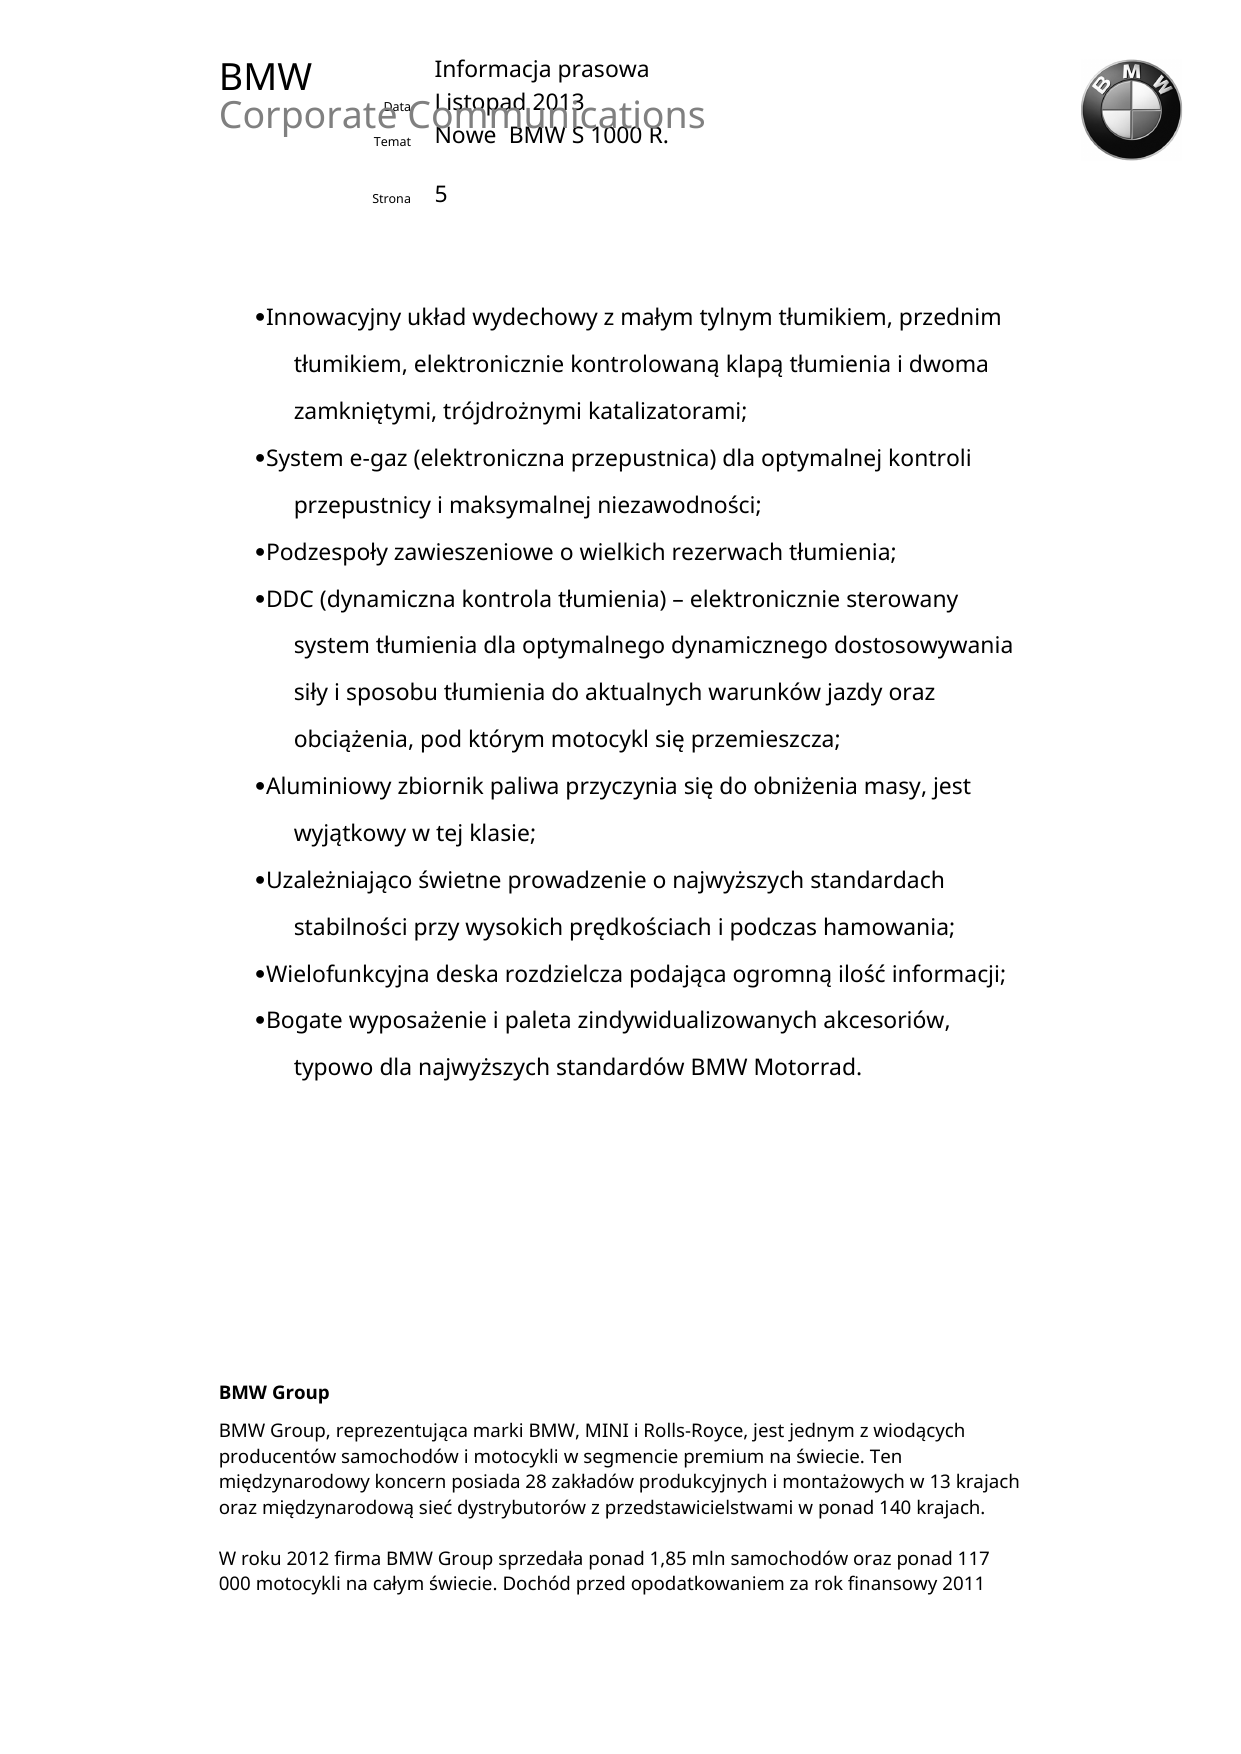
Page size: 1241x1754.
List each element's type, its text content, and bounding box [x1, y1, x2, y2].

list System e-gaz (elektroniczna przepustnica) dla optymalnej kontroli przepustnicy i maksymalnej niezawodności; [256, 442, 1022, 520]
text BMW Group [218, 1379, 1022, 1405]
picture [1081, 59, 1183, 161]
list DDC (dynamiczna kontrola tłumienia) – elektronicznie sterowany system tłumienia dla optymalnego dynamicznego dostosowywania siły i sposobu tłumienia do aktualnych warunków jazdy oraz obciążenia, pod którym motocykl się przemieszcza; [256, 582, 1022, 754]
list Uzależniająco świetne prowadzenie o najwyższych standardach stabilności przy wysokich prędkościach i podczas hamowania; [256, 864, 1022, 942]
list Innowacyjny układ wydechowy z małym tylnym tłumikiem, przednim tłumikiem, elektronicznie kontrolowaną klapą tłumienia i dwoma zamkniętymi, trójdrożnymi katalizatorami; [256, 301, 1022, 426]
list Podzespoły zawieszeniowe o wielkich rezerwach tłumienia; [256, 536, 1022, 567]
list Wielofunkcyjna deska rozdzielcza podająca ogromną ilość informacji; [256, 957, 1022, 989]
list Aluminiowy zbiornik paliwa przyczynia się do obniżenia masy, jest wyjątkowy w tej klasie; [256, 770, 1022, 848]
list Bogate wyposażenie i paleta zindywidualizowanych akcesoriów, typowo dla najwyższych standardów BMW Motorrad. [256, 1004, 1022, 1082]
text BMW Group, reprezentująca marki BMW, MINI i Rolls-Royce, jest jednym z wiodących producentów samochodów i motocykli w segmencie premium na świecie. Ten międzynarodowy koncern posiada 28 zakładów produkcyjnych i montażowych w 13 krajach oraz międzynarodową sieć dystrybutorów z przedstawicielstwami w ponad 140 krajach. [218, 1418, 1022, 1520]
